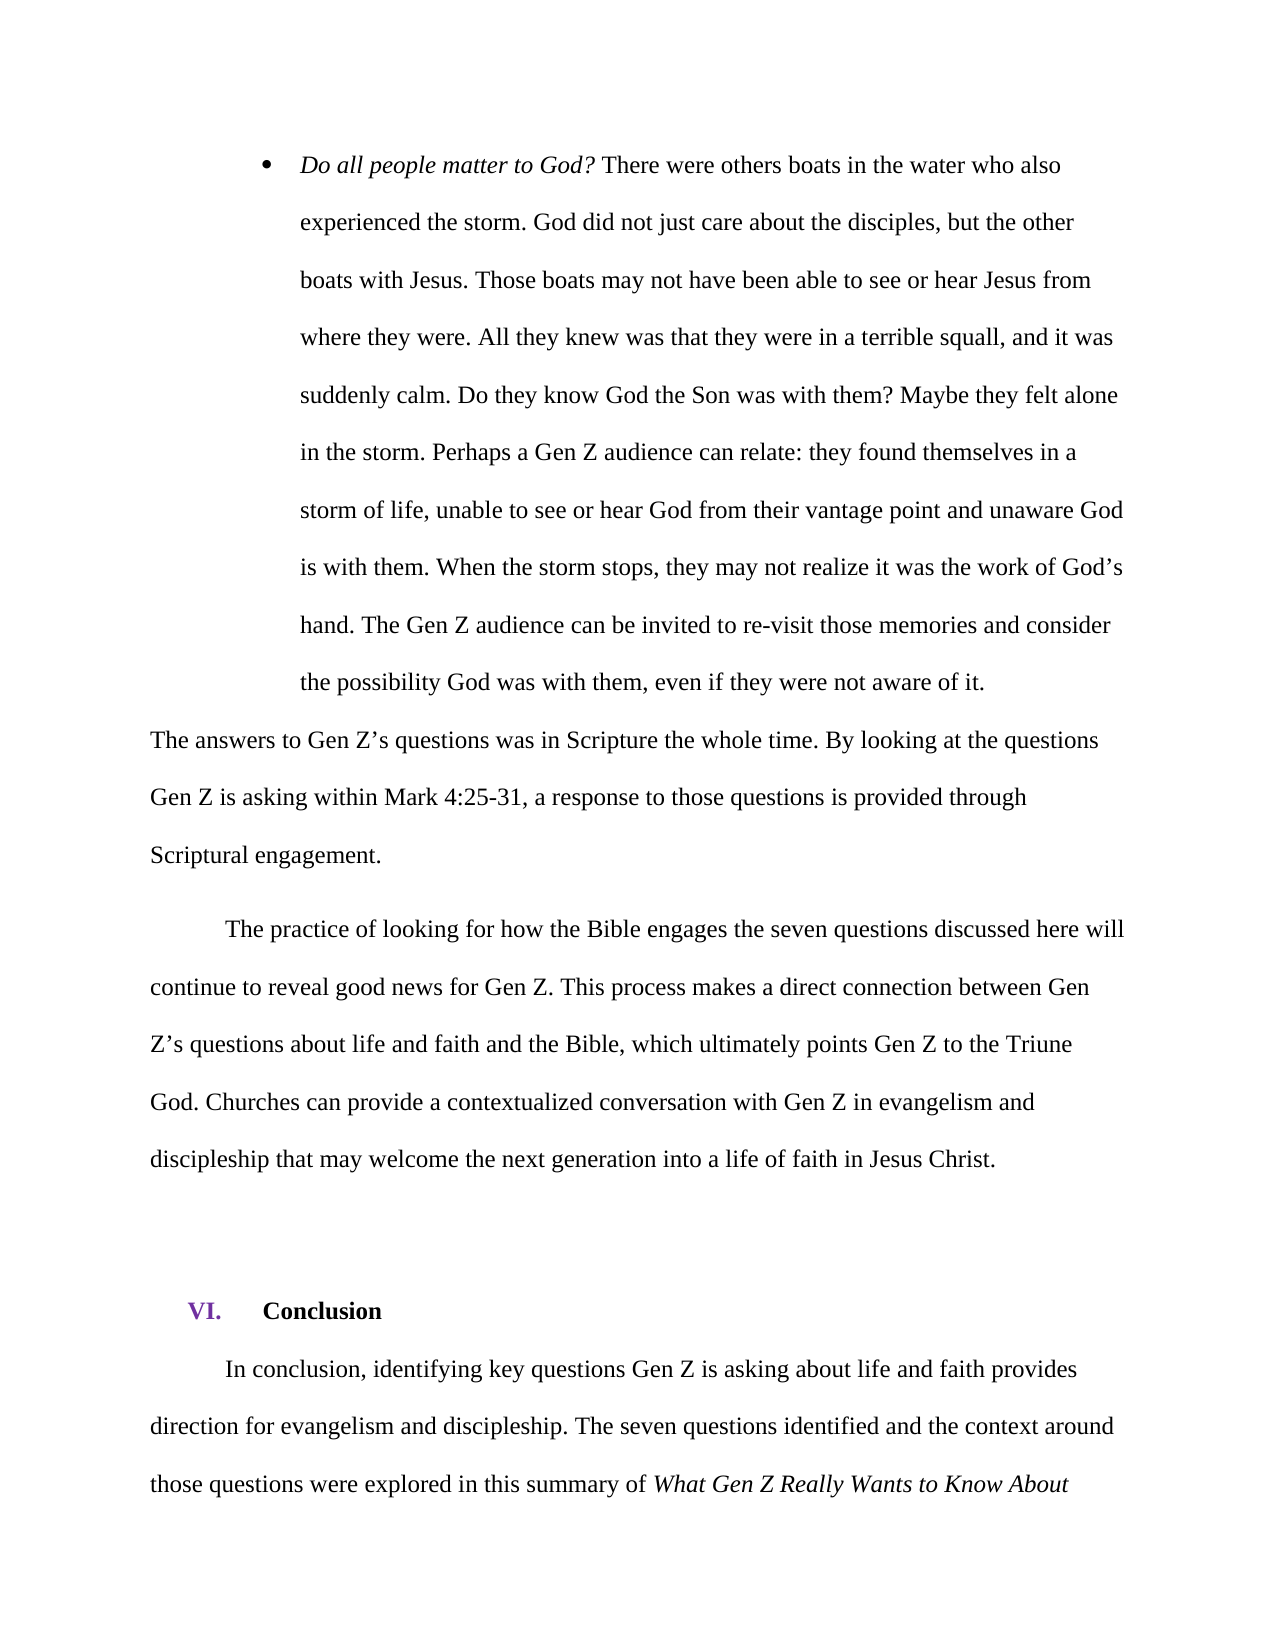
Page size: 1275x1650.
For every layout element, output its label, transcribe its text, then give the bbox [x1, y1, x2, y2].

text The answers to Gen Z’s questions was in Scripture the whole time. By looking at the questions Gen Z is asking within Mark 4:25-31, a response to those questions is provided through Scriptural engagement. [150, 725, 1125, 869]
text The practice of looking for how the Bible engages the seven questions discussed here will continue to reveal good news for Gen Z. This process makes a direct connection between Gen Z’s questions about life and faith and the Bible, which ultimately points Gen Z to the Triune God. Churches can provide a contextualized conversation with Gen Z in evangelism and discipleship that may welcome the next generation into a life of faith in Jesus Christ. [150, 914, 1125, 1173]
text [150, 1354, 1125, 1497]
list Conclusion [187, 1296, 1125, 1325]
list Do all people matter to God? There were others boats in the water who also experienced the storm. God did not just care about the disciples, but the other boats with Jesus. Those boats may not have been able to see or hear Jesus from where they were. All they knew was that they were in a terrible squall, and it was suddenly calm. Do they know God the Son was with them? Maybe they felt alone in the storm. Perhaps a Gen Z audience can relate: they found themselves in a storm of life, unable to see or hear God from their vantage point and unaware God is with them. When the storm stops, they may not realize it was the work of God’s hand. The Gen Z audience can be invited to re-visit those memories and consider the possibility God was with them, even if they were not aware of it. [262, 150, 1125, 696]
